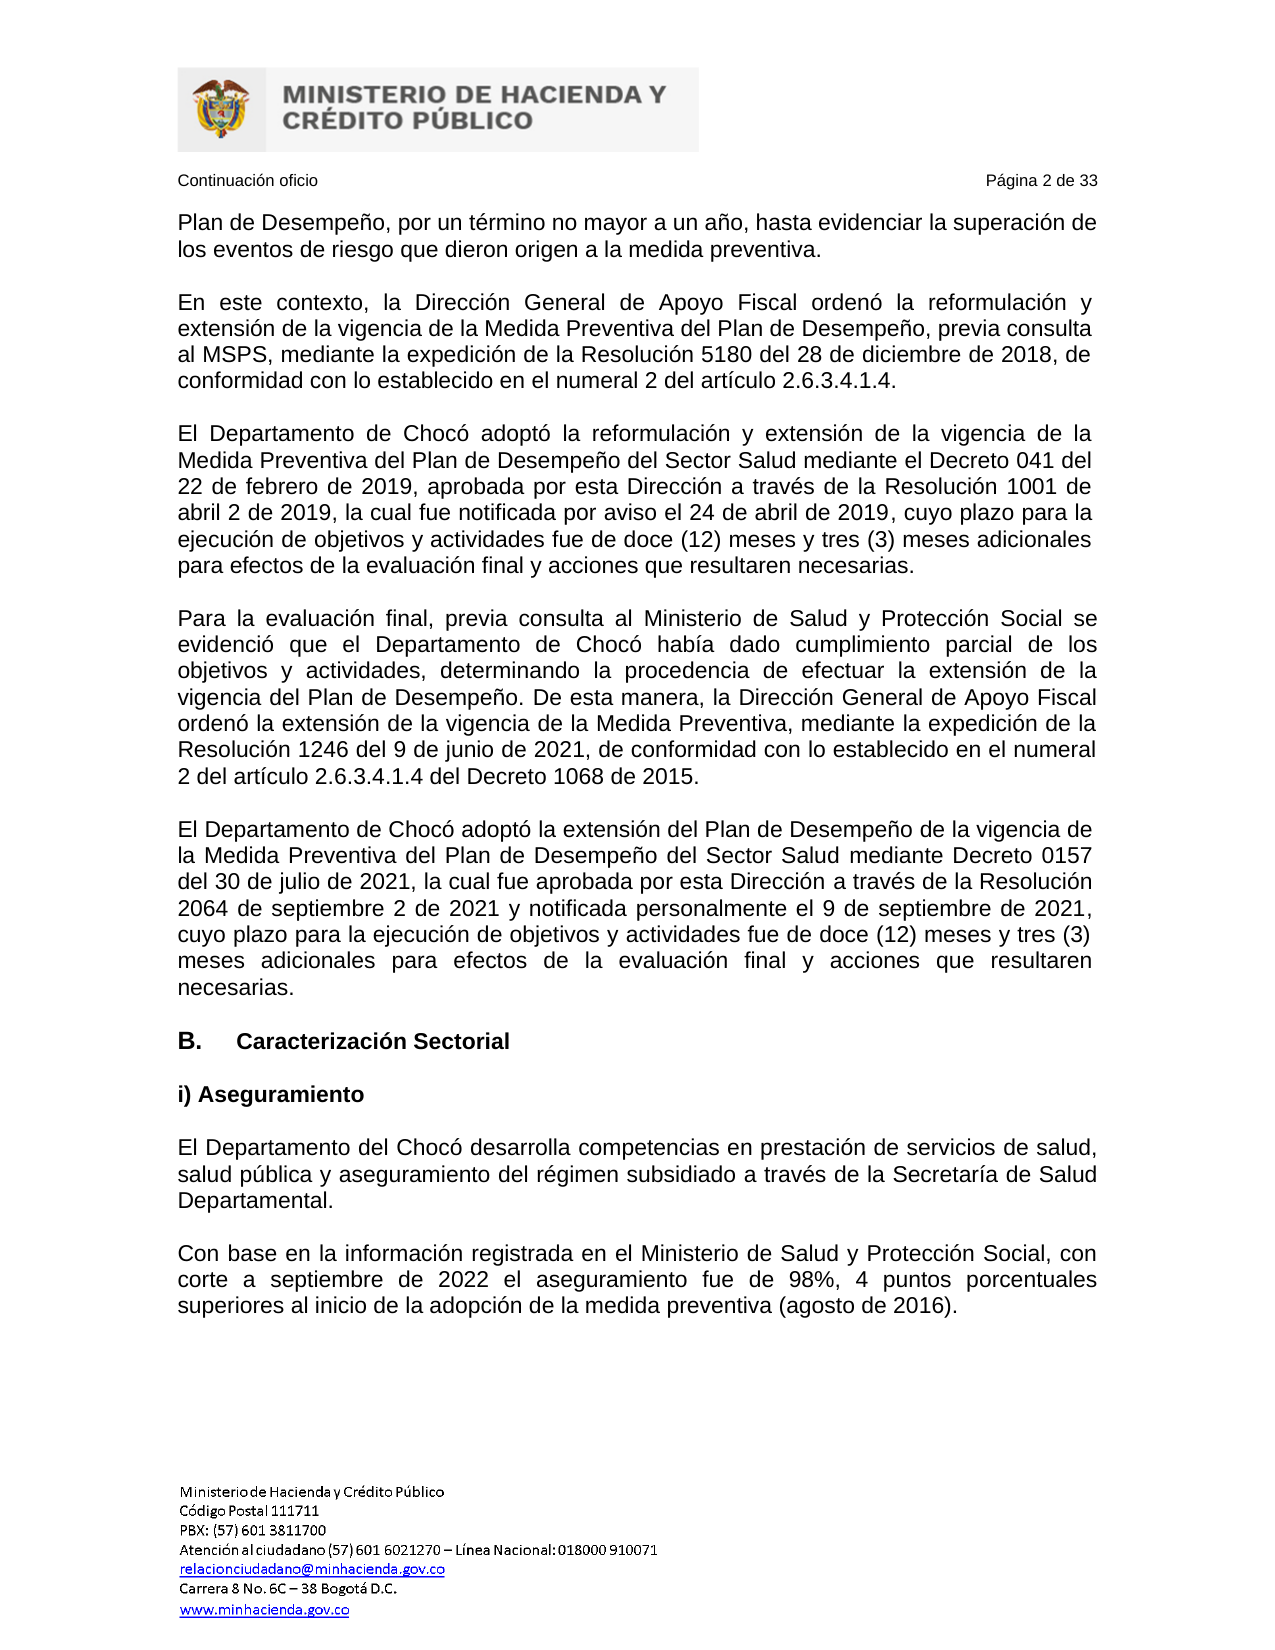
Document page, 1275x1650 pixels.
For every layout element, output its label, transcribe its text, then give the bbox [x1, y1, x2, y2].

list Caracterización Sectorial [177, 1026, 1098, 1055]
picture [177, 1483, 660, 1621]
text i) Aseguramiento [177, 1081, 1098, 1108]
picture [177, 67, 700, 152]
text Para la evaluación final, previa consulta al Ministerio de Salud y Protección Social se evidenció que el Departamento de Chocó había dado cumplimiento parcial de los objetivos y actividades, determinando la procedencia de efectuar la extensión de la vigencia del Plan de Desempeño. De esta manera, la Dirección General de Apoyo Fiscal ordenó la extensión de la vigencia de la Medida Preventiva, mediante la expedición de la Resolución 1246 del 9 de junio de 2021, de conformidad con lo establecido en el numeral 2 del artículo 2.6.3.4.1.4 del Decreto 1068 de 2015. [177, 605, 1098, 789]
text En este contexto, la Dirección General de Apoyo Fiscal ordenó la reformulación y extensión de la vigencia de la Medida Preventiva del Plan de Desempeño, previa consulta al MSPS, mediante la expedición de la Resolución 5180 del 28 de diciembre de 2018, de conformidad con lo establecido en el numeral 2 del artículo 2.6.3.4.1.4. [177, 288, 1093, 394]
text El Departamento de Chocó adoptó la reformulación y extensión de la vigencia de la Medida Preventiva del Plan de Desempeño del Sector Salud mediante el Decreto 041 del 22 de febrero de 2019, aprobada por esta Dirección a través de la Resolución 1001 de abril 2 de 2019, la cual fue notificada por aviso el 24 de abril de 2019, cuyo plazo para la ejecución de objetivos y actividades fue de doce (12) meses y tres (3) meses adicionales para efectos de la evaluación final y acciones que resultaren necesarias. [177, 420, 1093, 578]
text Con base en la información registrada en el Ministerio de Salud y Protección Social, con corte a septiembre de 2022 el aseguramiento fue de 98%, 4 puntos porcentuales superiores al inicio de la adopción de la medida preventiva (agosto de 2016). [177, 1239, 1098, 1319]
text El Departamento del Chocó desarrolla competencias en prestación de servicios de salud, salud pública y aseguramiento del régimen subsidiado a través de la Secretaría de Salud Departamental. [177, 1134, 1098, 1213]
text El Departamento de Chocó adoptó la extensión del Plan de Desempeño de la vigencia de la Medida Preventiva del Plan de Desempeño del Sector Salud mediante Decreto 0157 del 30 de julio de 2021, la cual fue aprobada por esta Dirección a través de la Resolución 2064 de septiembre 2 de 2021 y notificada personalmente el 9 de septiembre de 2021, cuyo plazo para la ejecución de objetivos y actividades fue de doce (12) meses y tres (3) meses adicionales para efectos de la evaluación final y acciones que resultaren necesarias. [177, 816, 1093, 1000]
